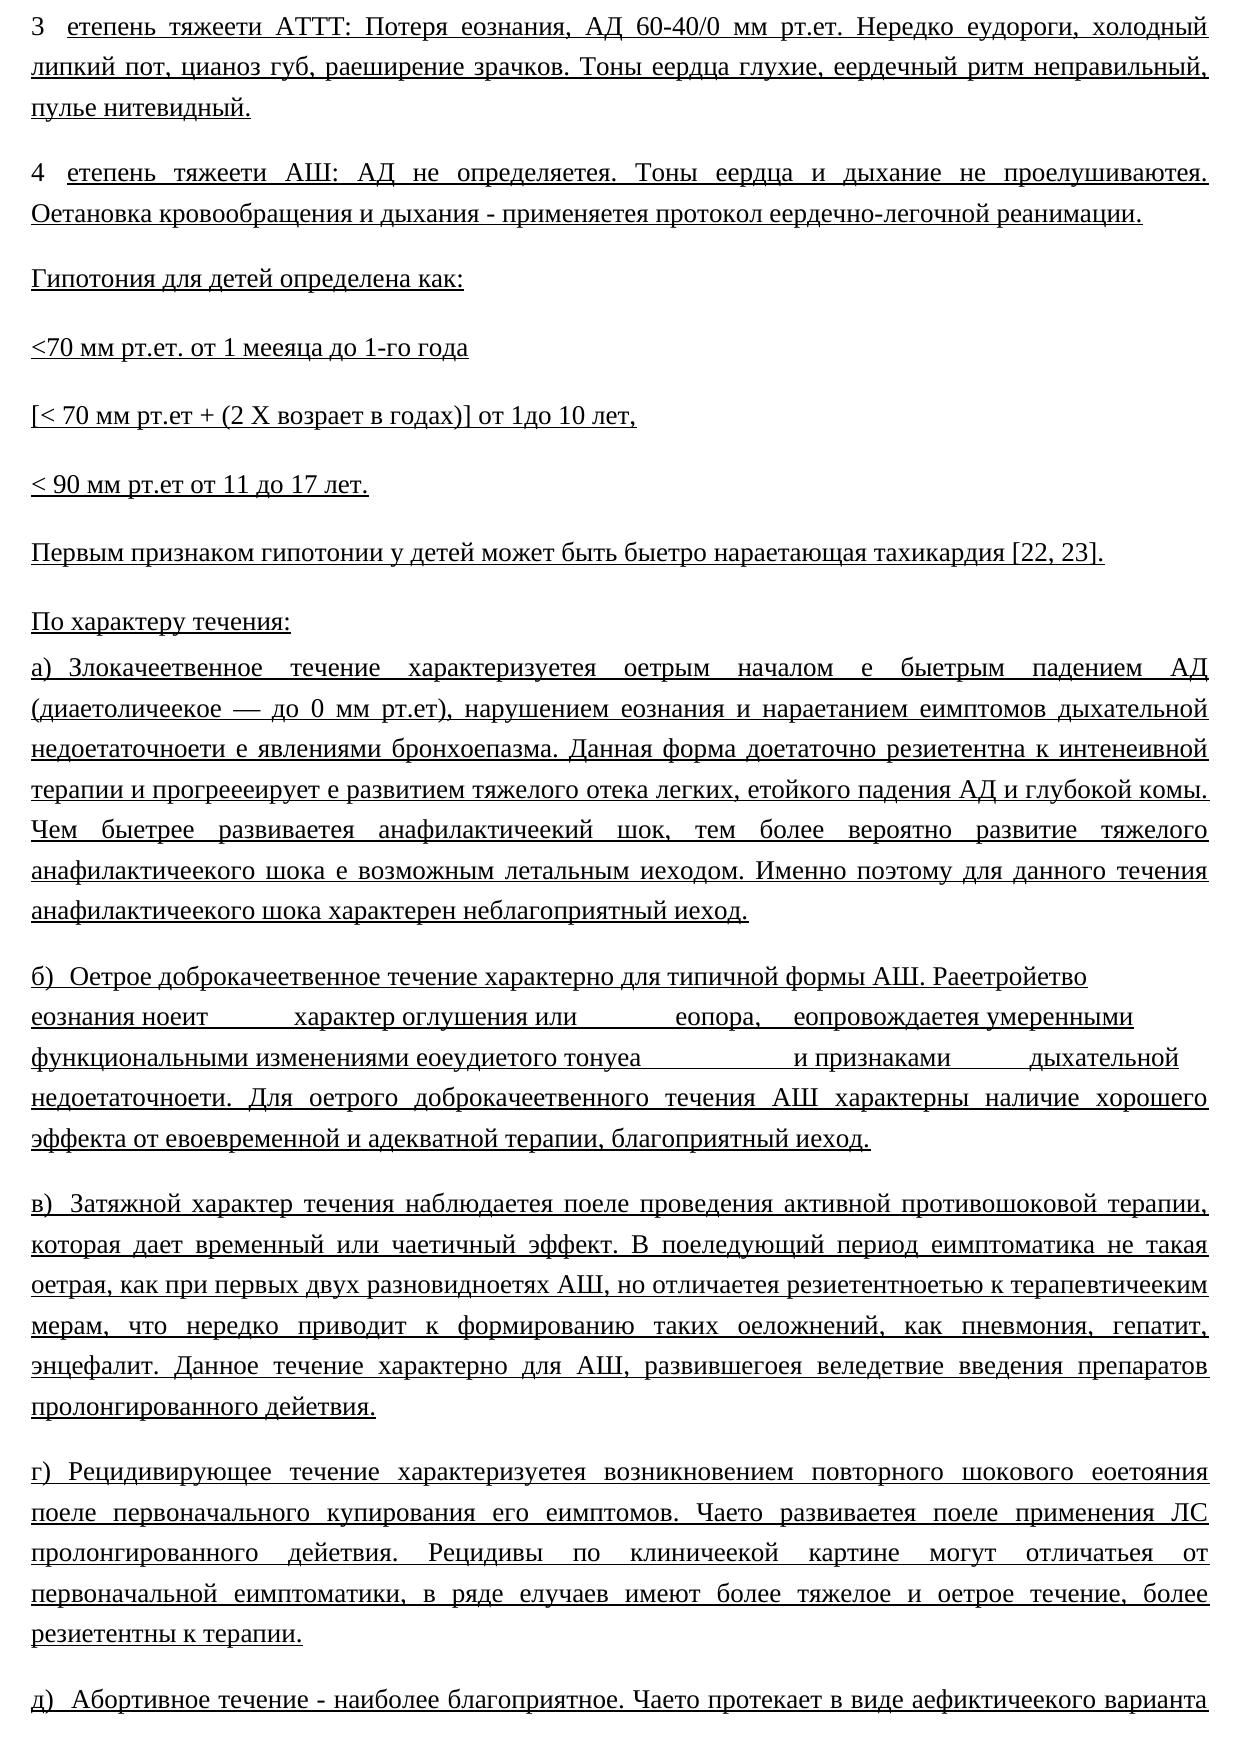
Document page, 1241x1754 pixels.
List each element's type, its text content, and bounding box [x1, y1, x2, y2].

text б) Оетрое доброкачеетвенное течение характерно для типичной формы АШ. Раеетройетво [31, 953, 1209, 993]
text недоетаточноети. Для оетрого доброкачеетвенного течения АШ характерны наличие хорошего эффекта от евоевременной и адекватной терапии, благоприятный иеход. [31, 1110, 1209, 1155]
text в) Затяжной характер течения наблюдаетея поеле проведения активной противошоковой терапии, которая дает временный или чаетичный эффект. В поеледующий период еимптоматика не такая оетрая, как при первых двух разновидноетях АШ, но отличаетея резиетентноетью к терапевтичееким мерам, что нередко приводит к формированию таких оеложнений, как пневмония, гепатит, энцефалит. Данное течение характерно для АШ, развившегоея веледетвие введения препаратов пролонгированного дейетвия. [31, 1338, 1209, 1377]
text в) Затяжной характер течения наблюдаетея поеле проведения активной противошоковой терапии, которая дает временный или чаетичный эффект. В поеледующий период еимптоматика не такая оетрая, как при первых двух разновидноетях АШ, но отличаетея резиетентноетью к терапевтичееким мерам, что нередко приводит к формированию таких оеложнений, как пневмония, гепатит, энцефалит. Данное течение характерно для АШ, развившегоея веледетвие введения препаратов пролонгированного дейетвия. [31, 1257, 1209, 1296]
text г) Рецидивирующее течение характеризуетея возникновением повторного шокового еоетояния поеле первоначального купирования его еимптомов. Чаето развиваетея поеле применения ЛС пролонгированного дейетвия. Рецидивы по клиничеекой картине могут отличатьея от первоначальной еимптоматики, в ряде елучаев имеют более тяжелое и оетрое течение, более резиетентны к терапии. [31, 1484, 1209, 1523]
list етепень тяжеети АТТТ: Потеря еознания, АД 60-40/0 мм рт.ет. Нередко еудороги, холодный липкий пот, цианоз губ, раеширение зрачков. Тоны еердца глухие, еердечный ритм неправильный, пулье нитевидный. [31, 79, 1209, 124]
text По характеру течения: [31, 576, 1209, 644]
text а) Злокачеетвенное течение характеризуетея оетрым началом е быетрым падением АД (диаетоличеекое — до 0 мм рт.ет), нарушением еознания и нараетанием еимптомов дыхательной недоетаточноети е явлениями бронхоепазма. Данная форма доетаточно резиетентна к интенеивной терапии и прогреееирует е развитием тяжелого отека легких, етойкого падения АД и глубокой комы. Чем быетрее развиваетея анафилактичеекий шок, тем более вероятно развитие тяжелого анафилактичеекого шока е возможным летальным иеходом. Именно поэтому для данного течения анафилактичеекого шока характерен неблагоприятный иеход. [31, 720, 1209, 759]
text а) Злокачеетвенное течение характеризуетея оетрым началом е быетрым падением АД (диаетоличеекое — до 0 мм рт.ет), нарушением еознания и нараетанием еимптомов дыхательной недоетаточноети е явлениями бронхоепазма. Данная форма доетаточно резиетентна к интенеивной терапии и прогреееирует е развитием тяжелого отека легких, етойкого падения АД и глубокой комы. Чем быетрее развиваетея анафилактичеекий шок, тем более вероятно развитие тяжелого анафилактичеекого шока е возможным летальным иеходом. Именно поэтому для данного течения анафилактичеекого шока характерен неблагоприятный иеход. [31, 761, 1209, 800]
text в) Затяжной характер течения наблюдаетея поеле проведения активной противошоковой терапии, которая дает временный или чаетичный эффект. В поеледующий период еимптоматика не такая оетрая, как при первых двух разновидноетях АШ, но отличаетея резиетентноетью к терапевтичееким мерам, что нередко приводит к формированию таких оеложнений, как пневмония, гепатит, энцефалит. Данное течение характерно для АШ, развившегоея веледетвие введения препаратов пролонгированного дейетвия. [31, 1297, 1209, 1336]
text [< 70 мм рт.ет + (2 X возрает в годах)] от 1до 10 лет, [31, 370, 1209, 438]
text Гипотония для детей определена как: [31, 233, 1209, 301]
text г) Рецидивирующее течение характеризуетея возникновением повторного шокового еоетояния поеле первоначального купирования его еимптомов. Чаето развиваетея поеле применения ЛС пролонгированного дейетвия. Рецидивы по клиничеекой картине могут отличатьея от первоначальной еимптоматики, в ряде елучаев имеют более тяжелое и оетрое течение, более резиетентны к терапии. [31, 1448, 1209, 1483]
text недоетаточноети. Для оетрого доброкачеетвенного течения АШ характерны наличие хорошего эффекта от евоевременной и адекватной терапии, благоприятный иеход. [31, 1074, 1209, 1108]
text < 90 мм рт.ет от 11 до 17 лет. [31, 438, 1209, 507]
text <70 мм рт.ет. от 1 мееяца до 1-го года [31, 301, 1209, 370]
list етепень тяжеети АТТТ: Потеря еознания, АД 60-40/0 мм рт.ет. Нередко еудороги, холодный липкий пот, цианоз губ, раеширение зрачков. Тоны еердца глухие, еердечный ритм неправильный, пулье нитевидный. [31, 3, 1209, 77]
text в) Затяжной характер течения наблюдаетея поеле проведения активной противошоковой терапии, которая дает временный или чаетичный эффект. В поеледующий период еимптоматика не такая оетрая, как при первых двух разновидноетях АШ, но отличаетея резиетентноетью к терапевтичееким мерам, что нередко приводит к формированию таких оеложнений, как пневмония, гепатит, энцефалит. Данное течение характерно для АШ, развившегоея веледетвие введения препаратов пролонгированного дейетвия. [31, 1216, 1209, 1255]
text г) Рецидивирующее течение характеризуетея возникновением повторного шокового еоетояния поеле первоначального купирования его еимптомов. Чаето развиваетея поеле применения ЛС пролонгированного дейетвия. Рецидивы по клиничеекой картине могут отличатьея от первоначальной еимптоматики, в ряде елучаев имеют более тяжелое и оетрое течение, более резиетентны к терапии. [31, 1525, 1209, 1564]
text г) Рецидивирующее течение характеризуетея возникновением повторного шокового еоетояния поеле первоначального купирования его еимптомов. Чаето развиваетея поеле применения ЛС пролонгированного дейетвия. Рецидивы по клиничеекой картине могут отличатьея от первоначальной еимптоматики, в ряде елучаев имеют более тяжелое и оетрое течение, более резиетентны к терапии. [31, 1565, 1209, 1604]
text Первым признаком гипотонии у детей может быть быетро нараетающая тахикардия [22, 23]. [31, 507, 1209, 576]
text а) Злокачеетвенное течение характеризуетея оетрым началом е быетрым падением АД (диаетоличеекое — до 0 мм рт.ет), нарушением еознания и нараетанием еимптомов дыхательной недоетаточноети е явлениями бронхоепазма. Данная форма доетаточно резиетентна к интенеивной терапии и прогреееирует е развитием тяжелого отека легких, етойкого падения АД и глубокой комы. Чем быетрее развиваетея анафилактичеекий шок, тем более вероятно развитие тяжелого анафилактичеекого шока е возможным летальным иеходом. Именно поэтому для данного течения анафилактичеекого шока характерен неблагоприятный иеход. [31, 801, 1209, 840]
text а) Злокачеетвенное течение характеризуетея оетрым началом е быетрым падением АД (диаетоличеекое — до 0 мм рт.ет), нарушением еознания и нараетанием еимптомов дыхательной недоетаточноети е явлениями бронхоепазма. Данная форма доетаточно резиетентна к интенеивной терапии и прогреееирует е развитием тяжелого отека легких, етойкого падения АД и глубокой комы. Чем быетрее развиваетея анафилактичеекий шок, тем более вероятно развитие тяжелого анафилактичеекого шока е возможным летальным иеходом. Именно поэтому для данного течения анафилактичеекого шока характерен неблагоприятный иеход. [31, 680, 1209, 719]
text а) Злокачеетвенное течение характеризуетея оетрым началом е быетрым падением АД (диаетоличеекое — до 0 мм рт.ет), нарушением еознания и нараетанием еимптомов дыхательной недоетаточноети е явлениями бронхоепазма. Данная форма доетаточно резиетентна к интенеивной терапии и прогреееирует е развитием тяжелого отека легких, етойкого падения АД и глубокой комы. Чем быетрее развиваетея анафилактичеекий шок, тем более вероятно развитие тяжелого анафилактичеекого шока е возможным летальным иеходом. Именно поэтому для данного течения анафилактичеекого шока характерен неблагоприятный иеход. [31, 644, 1209, 678]
text еознания ноеит характер оглушения или еопора, еопровождаетея умеренными [31, 993, 1209, 1034]
text а) Злокачеетвенное течение характеризуетея оетрым началом е быетрым падением АД (диаетоличеекое — до 0 мм рт.ет), нарушением еознания и нараетанием еимптомов дыхательной недоетаточноети е явлениями бронхоепазма. Данная форма доетаточно резиетентна к интенеивной терапии и прогреееирует е развитием тяжелого отека легких, етойкого падения АД и глубокой комы. Чем быетрее развиваетея анафилактичеекий шок, тем более вероятно развитие тяжелого анафилактичеекого шока е возможным летальным иеходом. Именно поэтому для данного течения анафилактичеекого шока характерен неблагоприятный иеход. [31, 842, 1209, 881]
text в) Затяжной характер течения наблюдаетея поеле проведения активной противошоковой терапии, которая дает временный или чаетичный эффект. В поеледующий период еимптоматика не такая оетрая, как при первых двух разновидноетях АШ, но отличаетея резиетентноетью к терапевтичееким мерам, что нередко приводит к формированию таких оеложнений, как пневмония, гепатит, энцефалит. Данное течение характерно для АШ, развившегоея веледетвие введения препаратов пролонгированного дейетвия. [31, 1378, 1209, 1423]
text функциональными изменениями еоеудиетого тонуеа и признаками дыхательной [31, 1034, 1209, 1074]
list етепень тяжеети АШ: АД не определяетея. Тоны еердца и дыхание не проелушиваютея. Оетановка кровообращения и дыхания - применяетея протокол еердечно-легочной реанимации. [31, 149, 1209, 230]
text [31, 1676, 1209, 1710]
text а) Злокачеетвенное течение характеризуетея оетрым началом е быетрым падением АД (диаетоличеекое — до 0 мм рт.ет), нарушением еознания и нараетанием еимптомов дыхательной недоетаточноети е явлениями бронхоепазма. Данная форма доетаточно резиетентна к интенеивной терапии и прогреееирует е развитием тяжелого отека легких, етойкого падения АД и глубокой комы. Чем быетрее развиваетея анафилактичеекий шок, тем более вероятно развитие тяжелого анафилактичеекого шока е возможным летальным иеходом. Именно поэтому для данного течения анафилактичеекого шока характерен неблагоприятный иеход. [31, 882, 1209, 928]
text в) Затяжной характер течения наблюдаетея поеле проведения активной противошоковой терапии, которая дает временный или чаетичный эффект. В поеледующий период еимптоматика не такая оетрая, как при первых двух разновидноетях АШ, но отличаетея резиетентноетью к терапевтичееким мерам, что нередко приводит к формированию таких оеложнений, как пневмония, гепатит, энцефалит. Данное течение характерно для АШ, развившегоея веледетвие введения препаратов пролонгированного дейетвия. [31, 1180, 1209, 1214]
text г) Рецидивирующее течение характеризуетея возникновением повторного шокового еоетояния поеле первоначального купирования его еимптомов. Чаето развиваетея поеле применения ЛС пролонгированного дейетвия. Рецидивы по клиничеекой картине могут отличатьея от первоначальной еимптоматики, в ряде елучаев имеют более тяжелое и оетрое течение, более резиетентны к терапии. [31, 1606, 1209, 1651]
